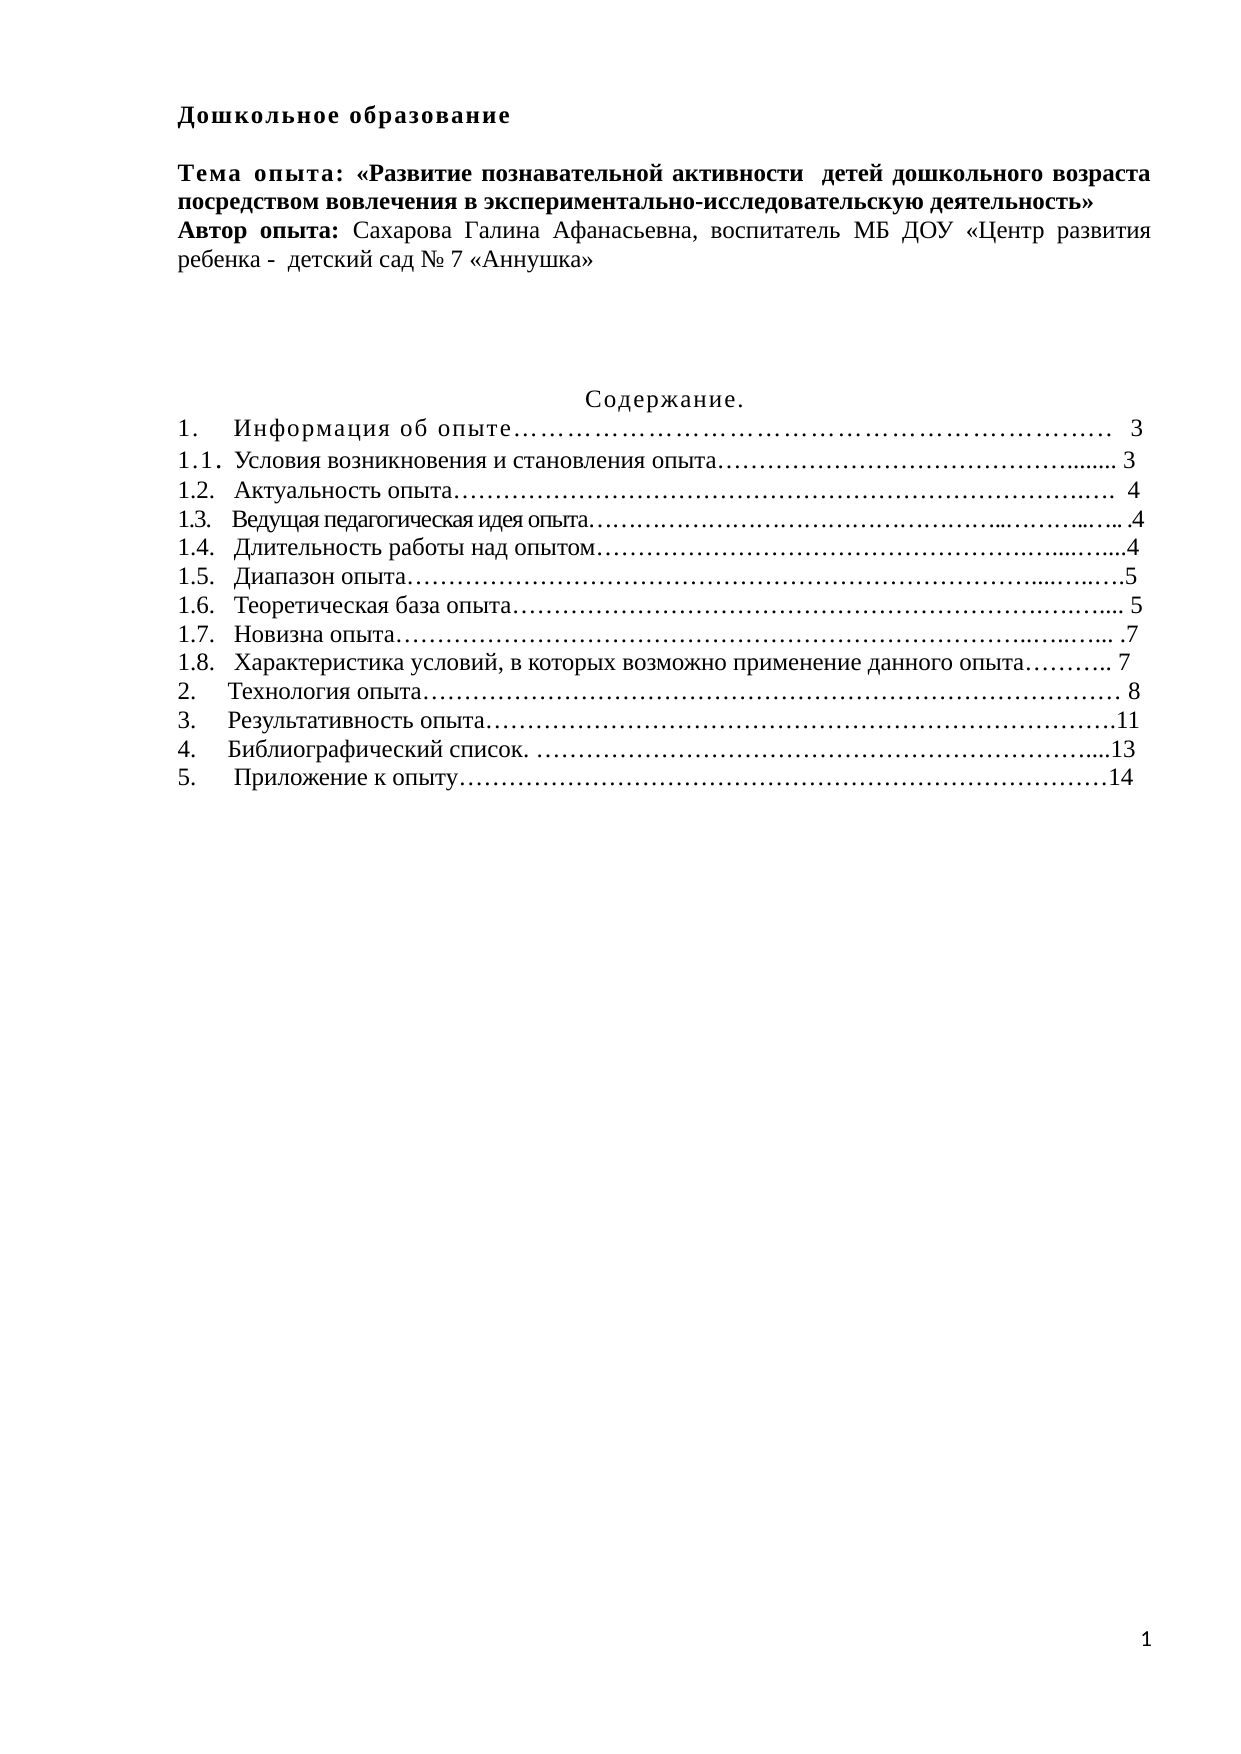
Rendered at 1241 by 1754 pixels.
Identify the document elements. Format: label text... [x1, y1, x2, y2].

text 1.3. Ведущая педагогическая идея опыта……………………………………………..………..….. .4 [177, 504, 1152, 532]
text 1.2. Актуальность опыта………………………………………………………………….…. 4 [177, 475, 1152, 504]
text 2. Технология опыта………………………………………………………………………… 8 [177, 676, 1152, 705]
text Тема опыта: «Развитие познавательной активности детей дошкольного возраста посредством вовлечения в экспериментально-исследовательскую деятельность» [177, 158, 1152, 215]
text 1.6. Теоретическая база опыта……………………………………………………….….….... 5 [177, 590, 1152, 619]
text Автор опыта: Сахарова Галина Афанасьевна, воспитатель МБ ДОУ «Центр развития ребенка - детский сад № 7 «Аннушка» [177, 215, 1152, 273]
text 4. Библиографический список. …………………………………………………………....13 [177, 734, 1152, 762]
text 1. Информация об опыте……………………………………………….…….….. 3 [177, 413, 1152, 441]
text 1.5. Диапазон опыта…………………………………………………………………....…..….5 [177, 561, 1152, 590]
text 1.7. Новизна опыта…………………………………………………………………..…..…... .7 [177, 619, 1152, 647]
text 1.4. Длительность работы над опытом…………………………………………….…....…....4 [177, 532, 1152, 561]
text 3. Результативность опыта………………………………………………………………….11 [177, 705, 1152, 734]
text 5. Приложение к опыту……………………………………………………………………14 [177, 762, 1152, 791]
text 1.8. Характеристика условий, в которых возможно применение данного опыта……….. 7 [177, 647, 1152, 676]
text Содержание. [177, 384, 1152, 413]
text 1.1. Условия возникновения и становления опыта……………………………………........ 3 [177, 441, 1152, 475]
text Дошкольное образование [177, 100, 1152, 129]
